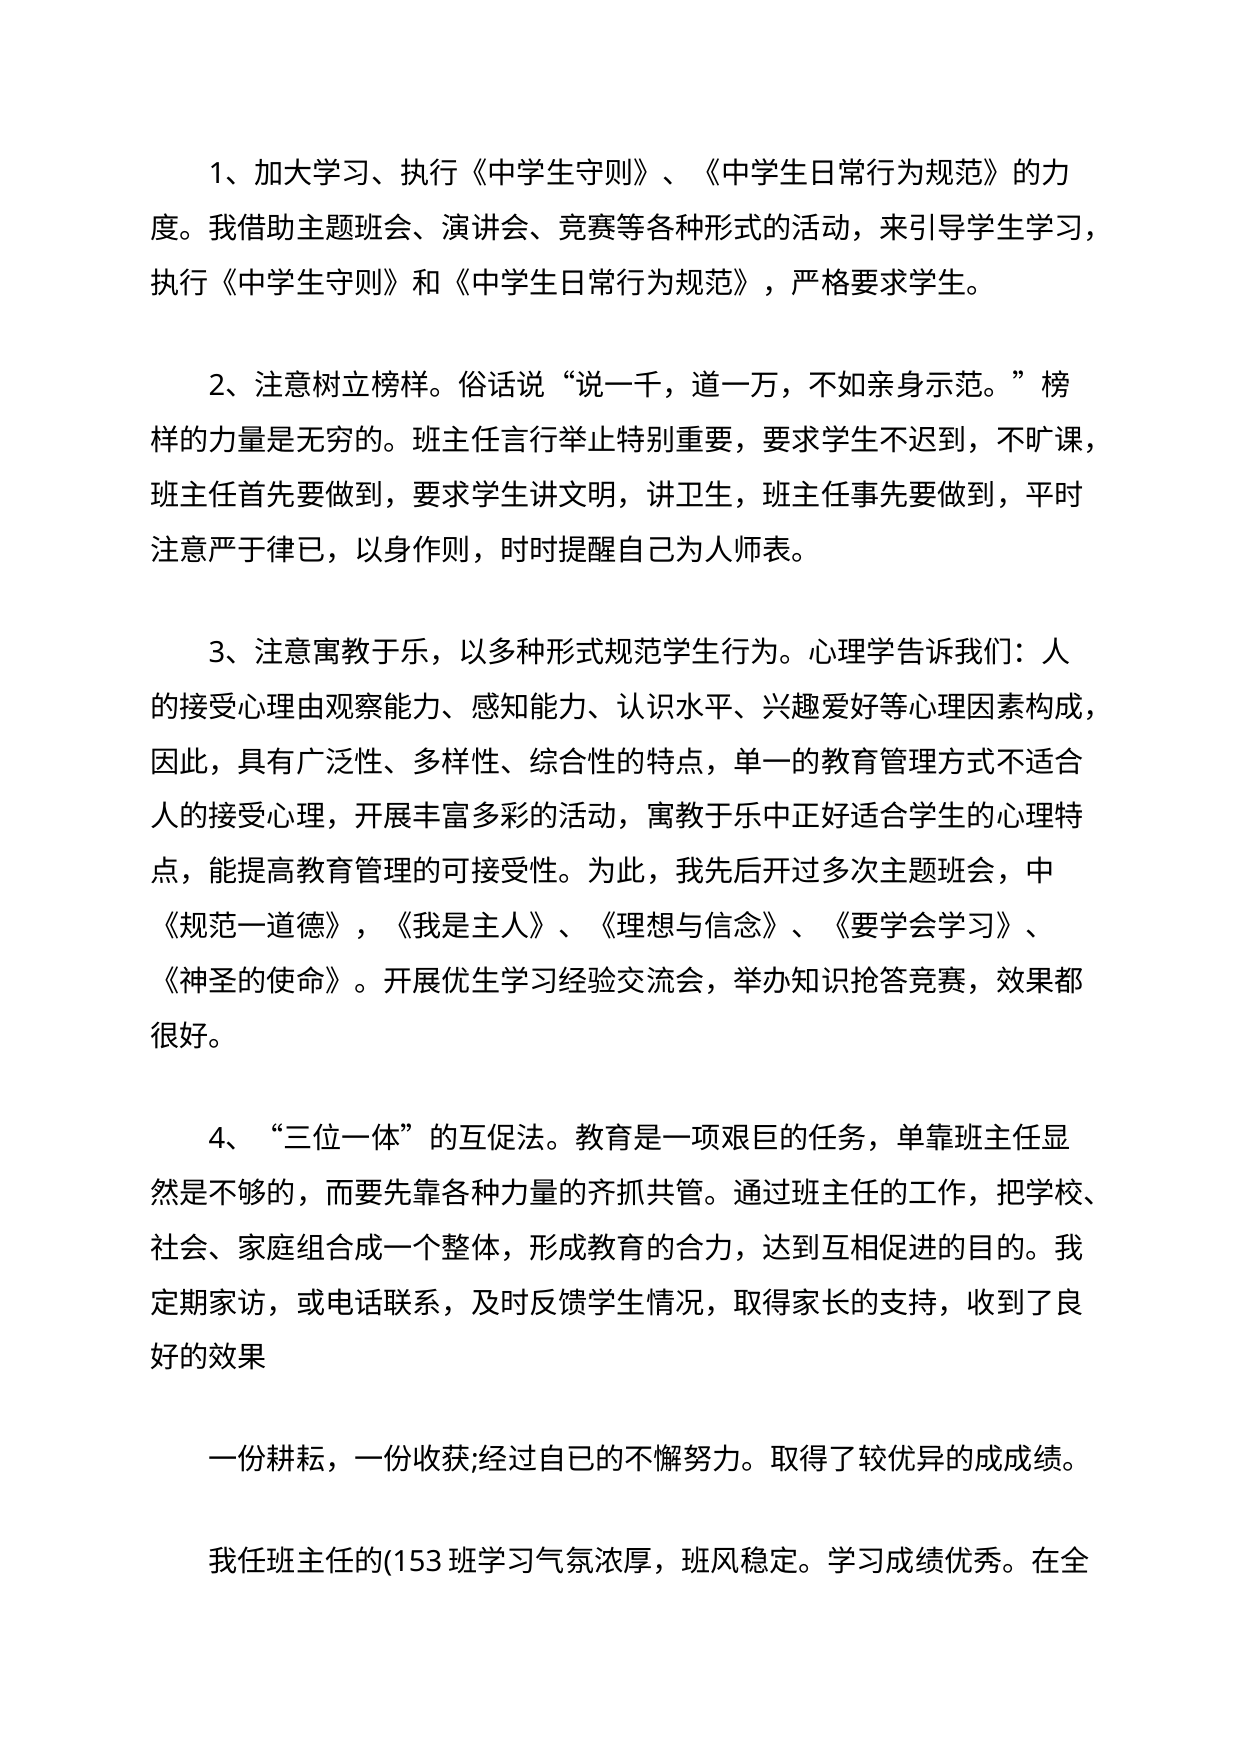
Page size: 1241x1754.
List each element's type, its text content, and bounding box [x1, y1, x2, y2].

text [150, 1538, 1090, 1580]
text 2、注意树立榜样。俗话说“说一千，道一万，不如亲身示范。”榜样的力量是无穷的。班主任言行举止特别重要，要求学生不迟到，不旷课，班主任首先要做到，要求学生讲文明，讲卫生，班主任事先要做到，平时注意严于律已，以身作则，时时提醒自己为人师表。 [150, 362, 1090, 569]
text 4、“三位一体”的互促法。教育是一项艰巨的任务，单靠班主任显然是不够的，而要先靠各种力量的齐抓共管。通过班主任的工作，把学校、社会、家庭组合成一个整体，形成教育的合力，达到互相促进的目的。我定期家访，或电话联系，及时反馈学生情况，取得家长的支持，收到了良好的效果 [150, 1114, 1090, 1376]
text 一份耕耘，一份收获;经过自已的不懈努力。取得了较优异的成成绩。 [150, 1436, 1090, 1478]
text 1、加大学习、执行《中学生守则》、《中学生日常行为规范》的力度。我借助主题班会、演讲会、竞赛等各种形式的活动，来引导学生学习，执行《中学生守则》和《中学生日常行为规范》，严格要求学生。 [150, 150, 1090, 302]
text 3、注意寓教于乐，以多种形式规范学生行为。心理学告诉我们：人的接受心理由观察能力、感知能力、认识水平、兴趣爱好等心理因素构成，因此，具有广泛性、多样性、综合性的特点，单一的教育管理方式不适合人的接受心理，开展丰富多彩的活动，寓教于乐中正好适合学生的心理特点，能提高教育管理的可接受性。为此，我先后开过多次主题班会，中《规范一道德》，《我是主人》、《理想与信念》、《要学会学习》、《神圣的使命》。开展优生学习经验交流会，举办知识抢答竞赛，效果都很好。 [150, 628, 1090, 1055]
